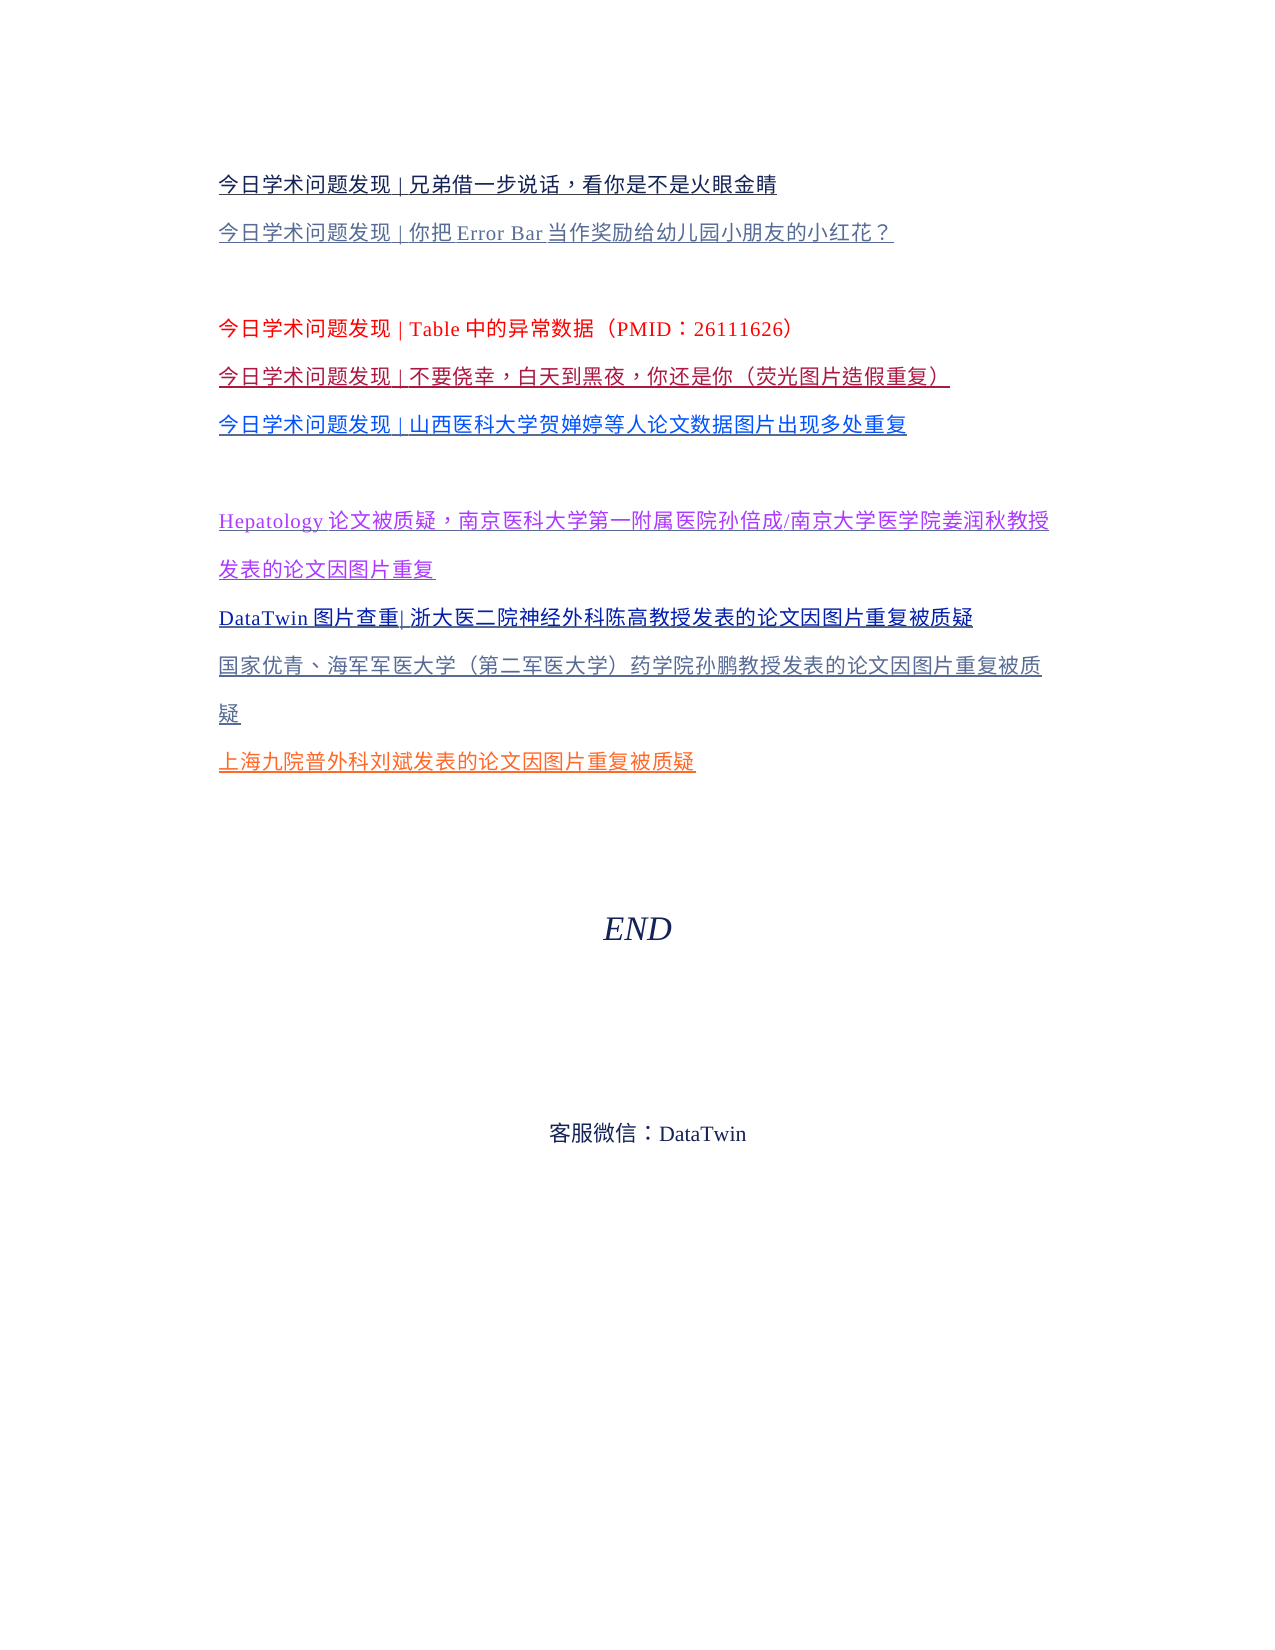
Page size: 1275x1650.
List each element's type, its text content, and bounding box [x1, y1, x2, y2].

text END [223, 903, 1052, 948]
text 今日学术问题发现 | Table中的异常数据（PMID：26111626） [219, 294, 1056, 342]
subtitle 今日学术问题发现 | 兄弟借一步说话，看你是不是火眼金睛 [219, 150, 1056, 198]
text DataTwin图片查重| 浙大医二院神经外科陈高教授发表的论文因图片重复被质疑 [219, 583, 1056, 631]
subtitle 今日学术问题发现 | 你把Error Bar当作奖励给幼儿园小朋友的小红花？ [219, 198, 1056, 246]
text 上海九院普外科刘斌发表的论文因图片重复被质疑 [219, 727, 1056, 776]
text 国家优青、海军军医大学（第二军医大学）药学院孙鹏教授发表的论文因图片重复被质疑 [219, 631, 1056, 727]
text 今日学术问题发现 | 不要侥幸，白天到黑夜，你还是你（荧光图片造假重复） [219, 342, 1056, 391]
text Hepatology论文被质疑，南京医科大学第一附属医院孙倍成/南京大学医学院姜润秋教授发表的论文因图片重复 [219, 487, 1056, 583]
text 今日学术问题发现 | 山西医科大学贺婵婷等人论文数据图片出现多处重复 [219, 391, 1056, 439]
text 客服微信：DataTwin [219, 1115, 1056, 1147]
